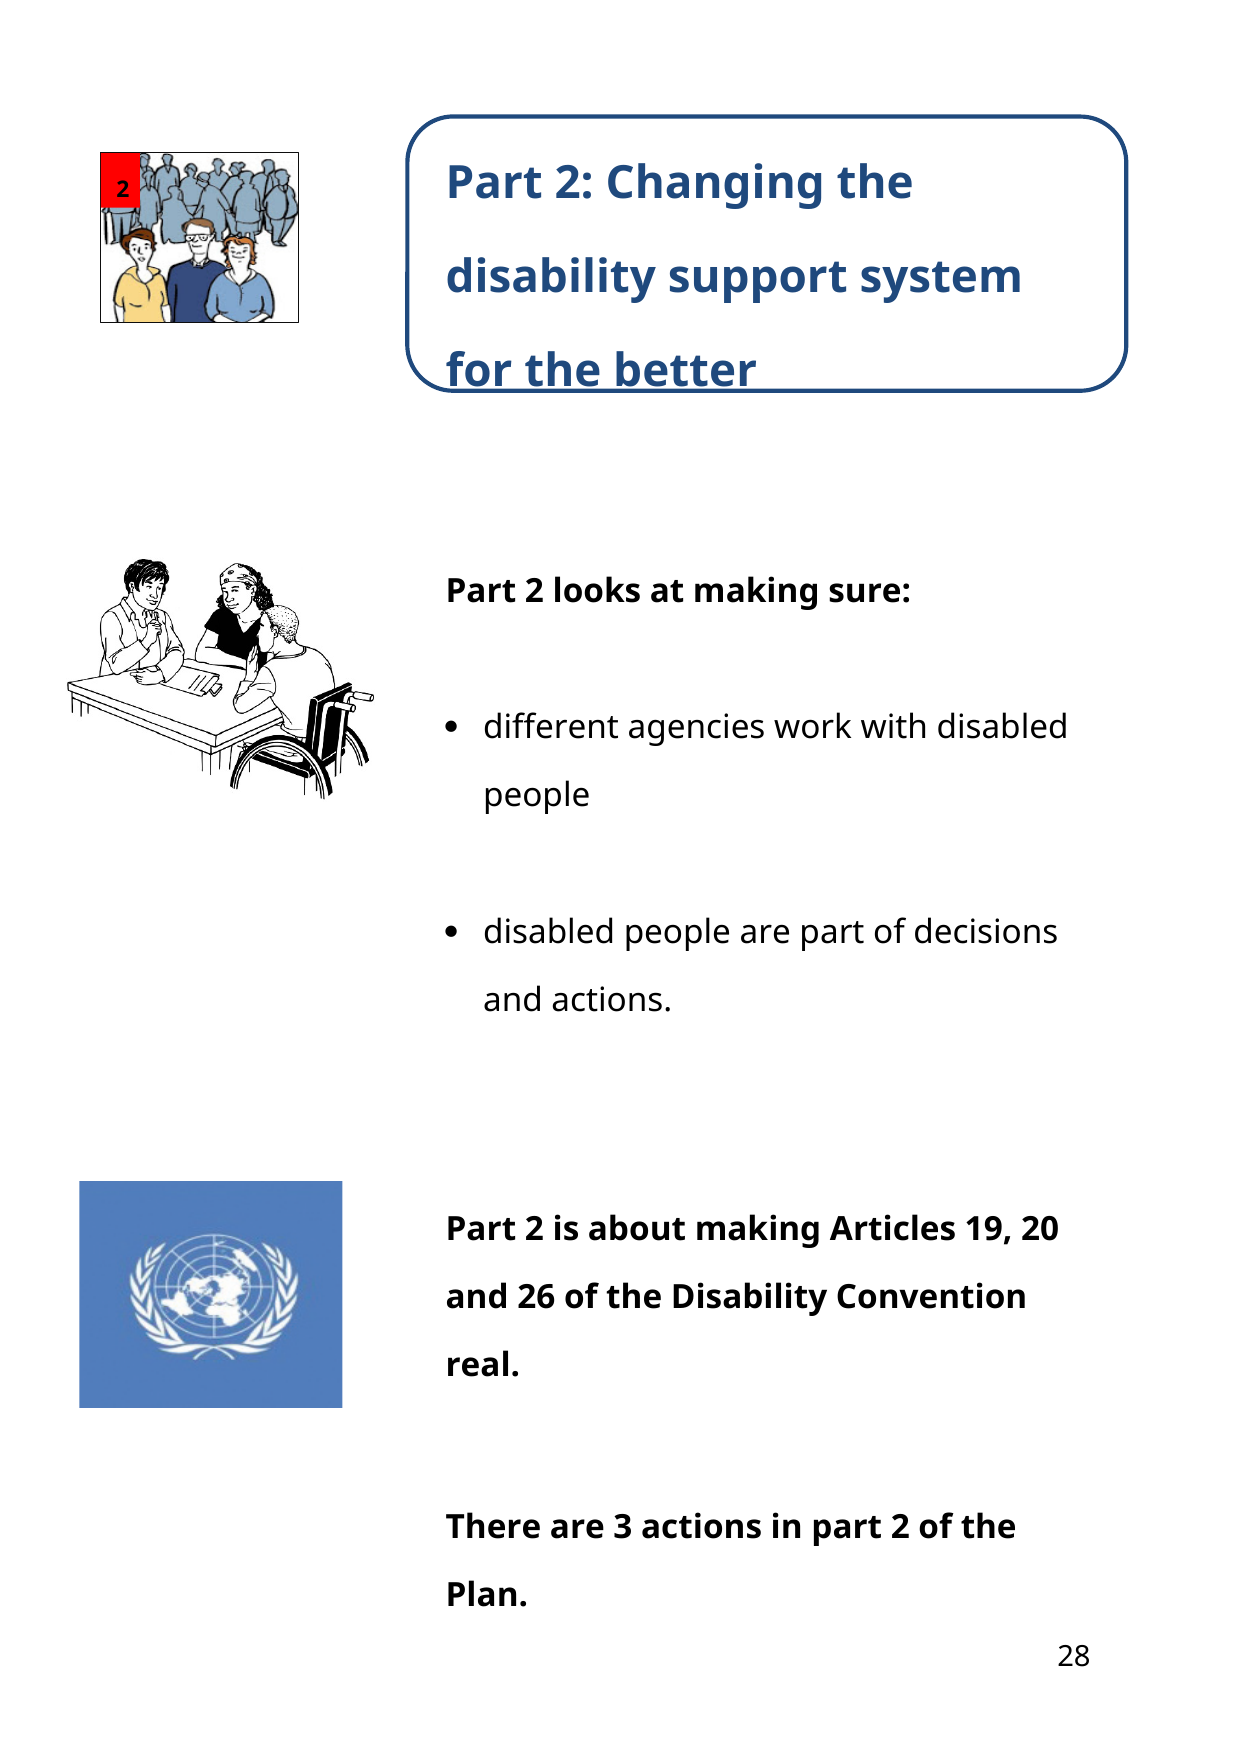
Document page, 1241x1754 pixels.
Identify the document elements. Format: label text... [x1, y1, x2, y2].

text There are 3 actions in part 2 of the Plan. [445, 1502, 1090, 1616]
picture [65, 557, 375, 802]
text Part 2 is about making Articles 19, 20 and 26 of the Disability Convention real. [445, 1205, 1090, 1387]
list different agencies work with disabled people [445, 703, 1090, 817]
list disabled people are part of decisions and actions. [445, 907, 1090, 1021]
text Part 2: Changing the disability support system for the better [445, 150, 1090, 388]
picture [101, 153, 298, 322]
text Part 2 looks at making sure: [445, 567, 1090, 612]
